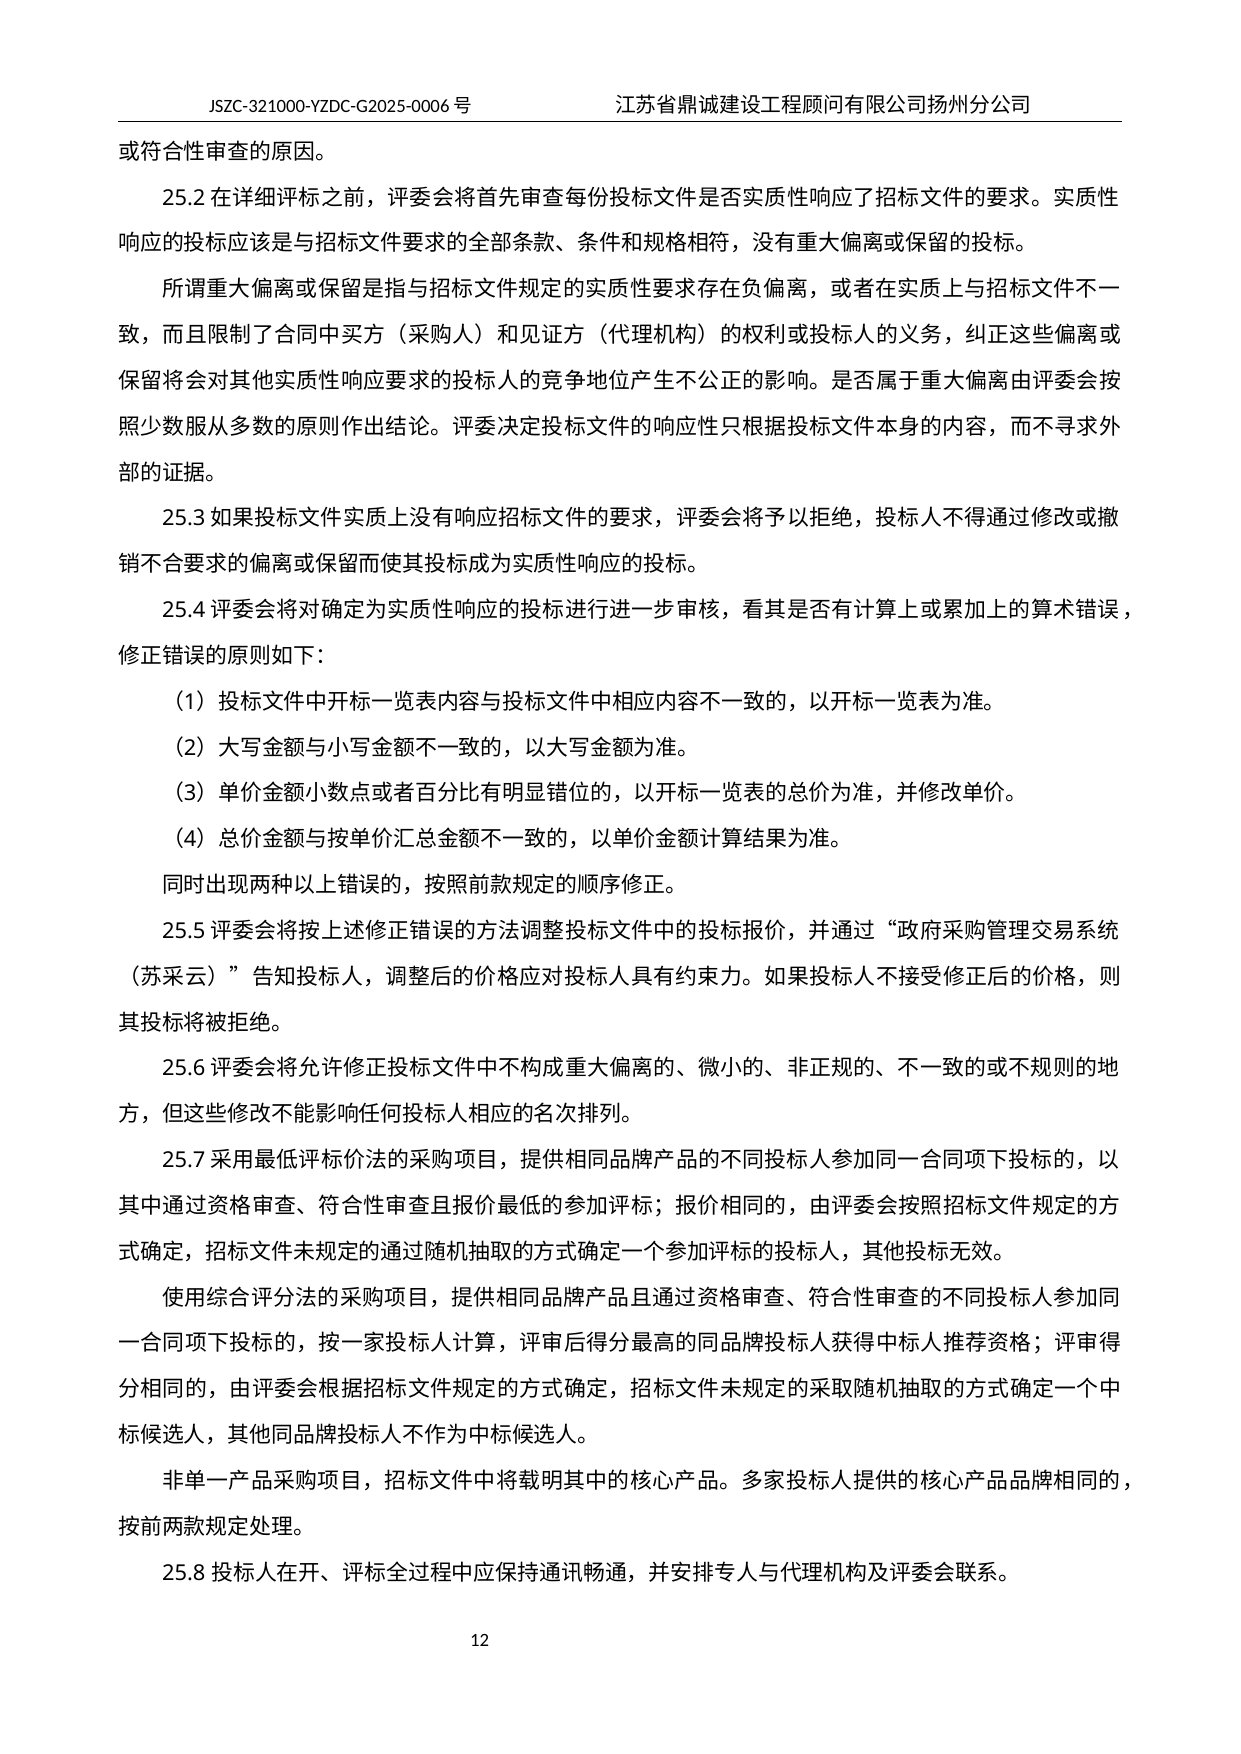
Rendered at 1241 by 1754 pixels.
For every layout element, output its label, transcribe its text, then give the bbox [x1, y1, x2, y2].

text （2）大写金额与小写金额不一致的，以大写金额为准。 [118, 718, 1122, 764]
text 25.8 投标人在开、评标全过程中应保持通讯畅通，并安排专人与代理机构及评委会联系。 [118, 1543, 1122, 1589]
text 25.3如果投标文件实质上没有响应招标文件的要求，评委会将予以拒绝，投标人不得通过修改或撤销不合要求的偏离或保留而使其投标成为实质性响应的投标。 [118, 489, 1122, 581]
text 所谓重大偏离或保留是指与招标文件规定的实质性要求存在负偏离，或者在实质上与招标文件不一致，而且限制了合同中买方（采购人）和见证方（代理机构）的权利或投标人的义务，纠正这些偏离或保留将会对其他实质性响应要求的投标人的竞争地位产生不公正的影响。是否属于重大偏离由评委会按照少数服从多数的原则作出结论。评委决定投标文件的响应性只根据投标文件本身的内容，而不寻求外部的证据。 [118, 260, 1122, 489]
text 同时出现两种以上错误的，按照前款规定的顺序修正。 [118, 856, 1122, 902]
text （4）总价金额与按单价汇总金额不一致的，以单价金额计算结果为准。 [118, 810, 1122, 856]
text 25.5评委会将按上述修正错误的方法调整投标文件中的投标报价，并通过“政府采购管理交易系统（苏采云）”告知投标人，调整后的价格应对投标人具有约束力。如果投标人不接受修正后的价格，则其投标将被拒绝。 [118, 902, 1122, 1039]
text 25.4评委会将对确定为实质性响应的投标进行进一步审核，看其是否有计算上或累加上的算术错误，修正错误的原则如下： [118, 581, 1122, 672]
text 非单一产品采购项目，招标文件中将载明其中的核心产品。多家投标人提供的核心产品品牌相同的，按前两款规定处理。 [118, 1452, 1122, 1543]
text 使用综合评分法的采购项目，提供相同品牌产品且通过资格审查、符合性审查的不同投标人参加同一合同项下投标的，按一家投标人计算，评审后得分最高的同品牌投标人获得中标人推荐资格；评审得分相同的，由评委会根据招标文件规定的方式确定，招标文件未规定的采取随机抽取的方式确定一个中标候选人，其他同品牌投标人不作为中标候选人。 [118, 1268, 1122, 1452]
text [118, 122, 1122, 168]
text （3）单价金额小数点或者百分比有明显错位的，以开标一览表的总价为准，并修改单价。 [118, 764, 1122, 810]
text 25.6评委会将允许修正投标文件中不构成重大偏离的、微小的、非正规的、不一致的或不规则的地方，但这些修改不能影响任何投标人相应的名次排列。 [118, 1039, 1122, 1131]
text （1）投标文件中开标一览表内容与投标文件中相应内容不一致的，以开标一览表为准。 [118, 672, 1122, 718]
text 25.7采用最低评标价法的采购项目，提供相同品牌产品的不同投标人参加同一合同项下投标的，以其中通过资格审查、符合性审查且报价最低的参加评标；报价相同的，由评委会按照招标文件规定的方式确定，招标文件未规定的通过随机抽取的方式确定一个参加评标的投标人，其他投标无效。 [118, 1131, 1122, 1268]
text 25.2在详细评标之前，评委会将首先审查每份投标文件是否实质性响应了招标文件的要求。实质性响应的投标应该是与招标文件要求的全部条款、条件和规格相符，没有重大偏离或保留的投标。 [118, 168, 1122, 260]
